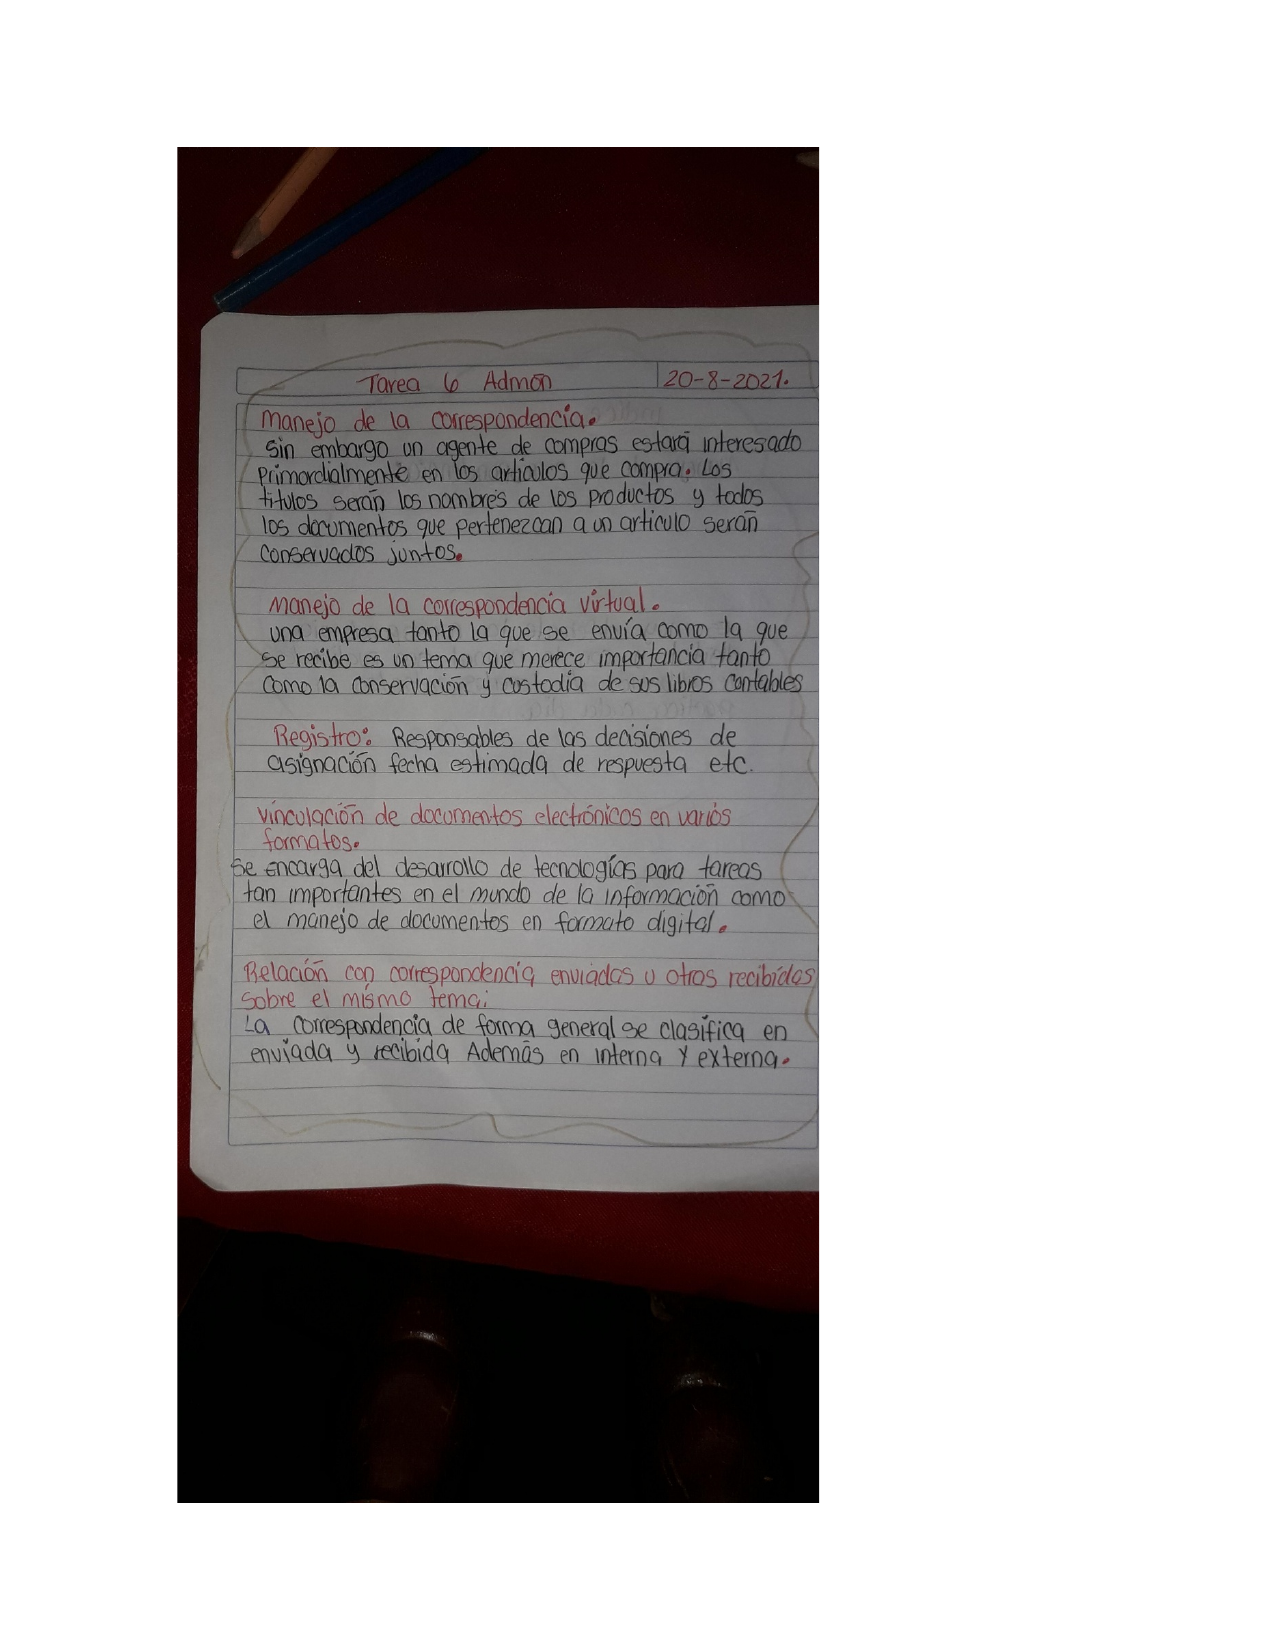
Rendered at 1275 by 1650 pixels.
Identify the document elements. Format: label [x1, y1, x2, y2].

picture [177, 147, 820, 1503]
